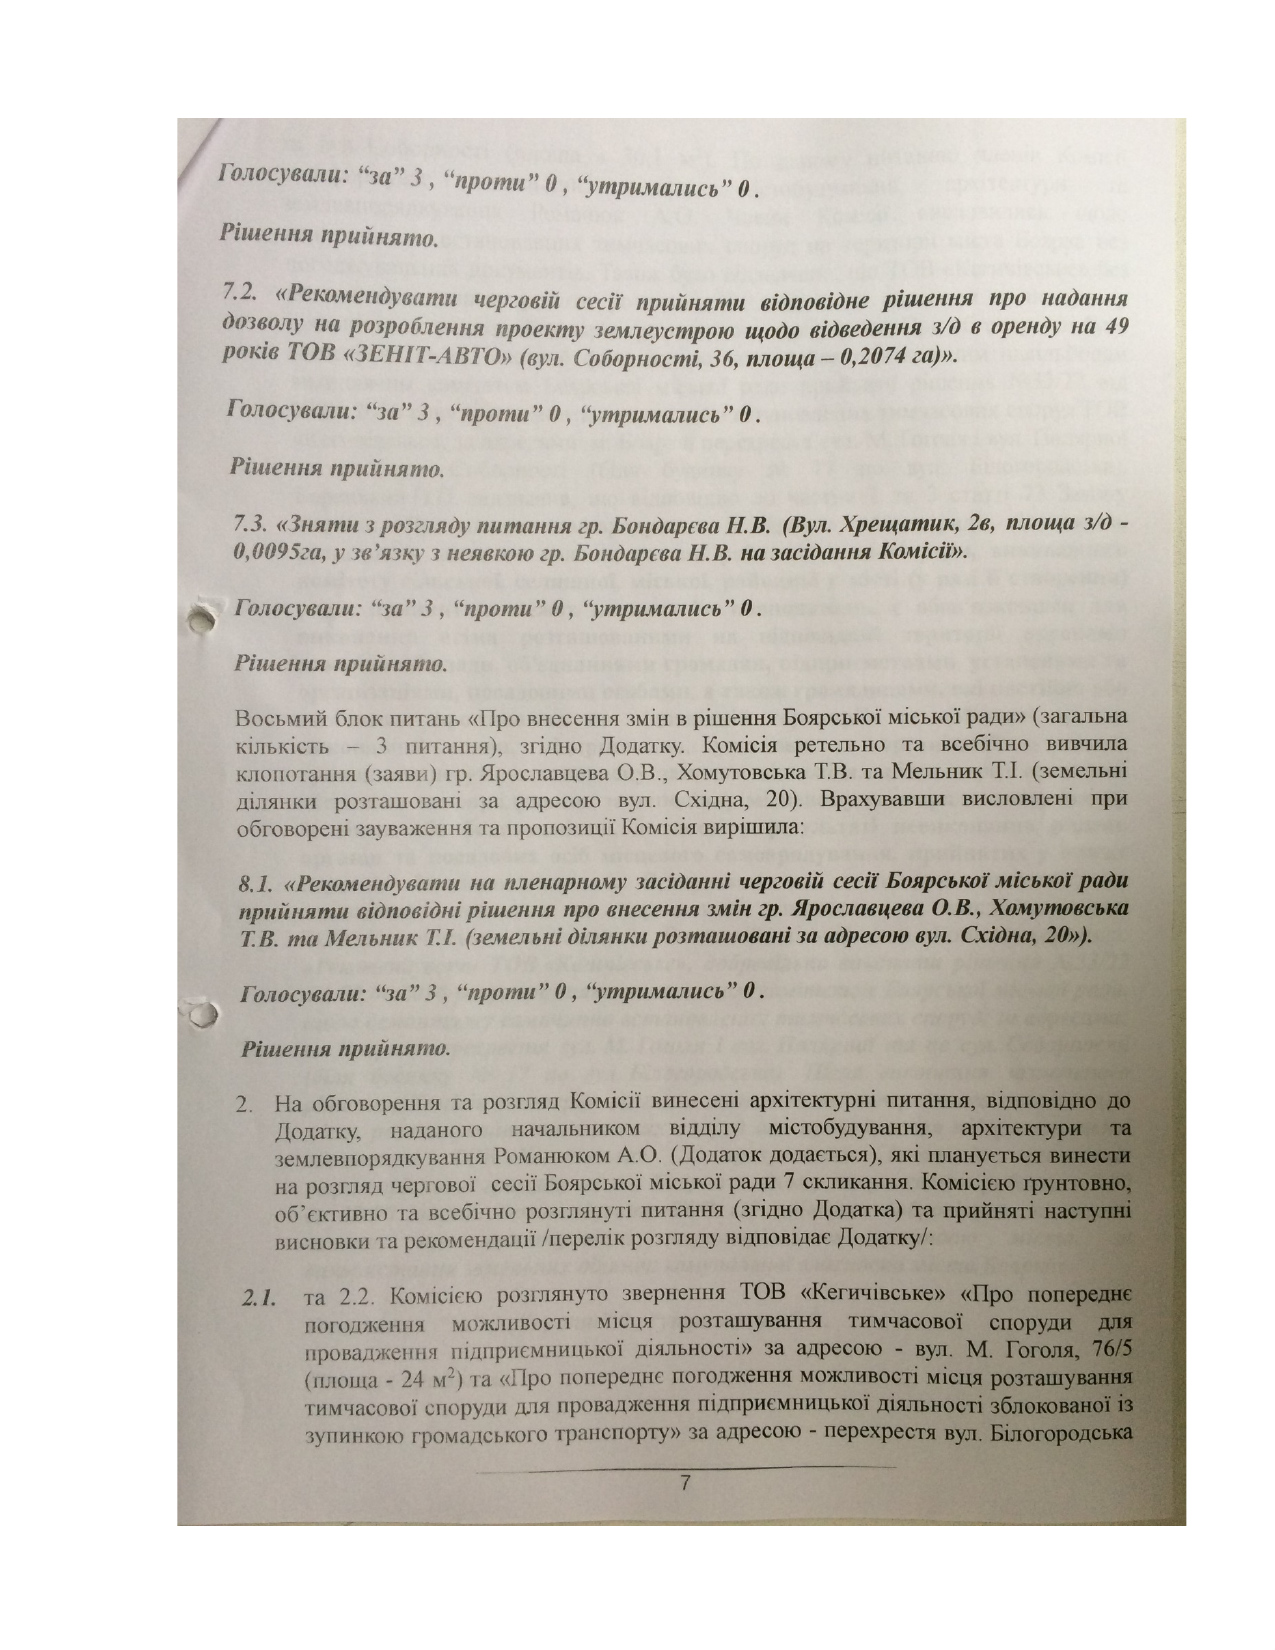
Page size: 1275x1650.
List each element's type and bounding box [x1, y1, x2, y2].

picture [177, 118, 1187, 1526]
